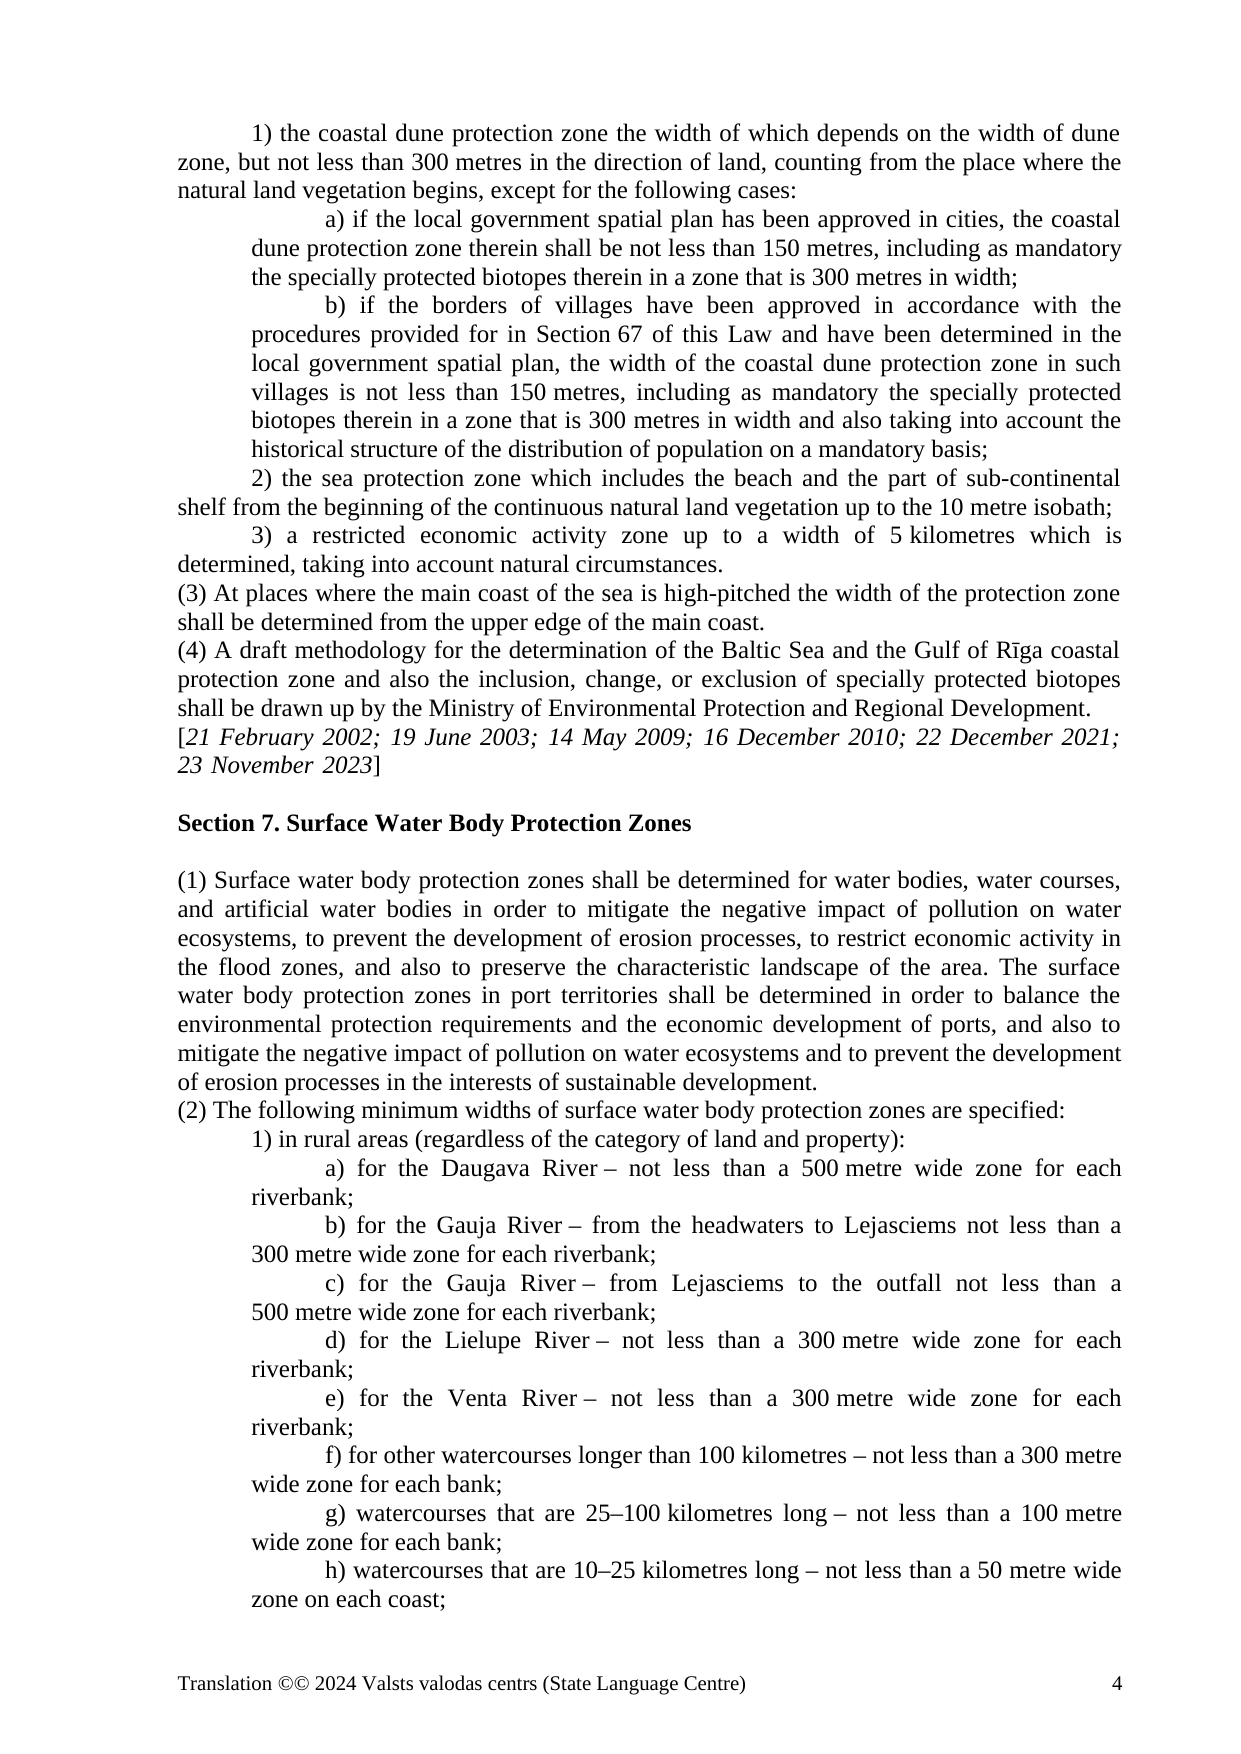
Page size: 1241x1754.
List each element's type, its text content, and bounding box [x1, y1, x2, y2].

text g) watercourses that are 25–100 kilometres long – not less than a 100 metre wide zone for each bank; [251, 1498, 1122, 1556]
text b) for the Gauja River – from the headwaters to Lejasciems not less than a 300 metre wide zone for each riverbank; [251, 1211, 1122, 1268]
text d) for the Lielupe River – not less than a 300 metre wide zone for each riverbank; [251, 1326, 1122, 1383]
text c) for the Gauja River – from Lejasciems to the outfall not less than a 500 metre wide zone for each riverbank; [251, 1268, 1122, 1326]
text f) for other watercourses longer than 100 kilometres – not less than a 300 metre wide zone for each bank; [251, 1441, 1122, 1498]
text 2) the sea protection zone which includes the beach and the part of sub-continental shelf from the beginning of the continuous natural land vegetation up to the 10 metre isobath; [177, 463, 1122, 521]
text (4) A draft methodology for the determination of the Baltic Sea and the Gulf of Rīga coastal protection zone and also the inclusion, change, or exclusion of specially protected biotopes shall be drawn up by the Ministry of Environmental Protection and Regional Development. [177, 636, 1122, 722]
text h) watercourses that are 10–25 kilometres long – not less than a 50 metre wide zone on each coast; [251, 1556, 1122, 1613]
text (2) The following minimum widths of surface water body protection zones are specified: [177, 1096, 1122, 1124]
text (1) Surface water body protection zones shall be determined for water bodies, water courses, and artificial water bodies in order to mitigate the negative impact of pollution on water ecosystems, to prevent the development of erosion processes, to restrict economic activity in the flood zones, and also to preserve the characteristic landscape of the area. The surface water body protection zones in port territories shall be determined in order to balance the environmental protection requirements and the economic development of ports, and also to mitigate the negative impact of pollution on water ecosystems and to prevent the development of erosion processes in the interests of sustainable development. [177, 866, 1122, 1096]
text 1) the coastal dune protection zone the width of which depends on the width of dune zone, but not less than 300 metres in the direction of land, counting from the place where the natural land vegetation begins, except for the following cases: [177, 118, 1122, 204]
text a) if the local government spatial plan has been approved in cities, the coastal dune protection zone therein shall be not less than 150 metres, including as mandatory the specially protected biotopes therein in a zone that is 300 metres in width; [251, 204, 1122, 291]
text a) for the Daugava River – not less than a 500 metre wide zone for each riverbank; [251, 1153, 1122, 1211]
text Section 7. Surface Water Body Protection Zones [177, 808, 1122, 837]
text 3) a restricted economic activity zone up to a width of 5 kilometres which is determined, taking into account natural circumstances. [177, 521, 1122, 578]
text 1) in rural areas (regardless of the category of land and property): [177, 1124, 1122, 1153]
text b) if the borders of villages have been approved in accordance with the procedures provided for in Section 67 of this Law and have been determined in the local government spatial plan, the width of the coastal dune protection zone in such villages is not less than 150 metres, including as mandatory the specially protected biotopes therein in a zone that is 300 metres in width and also taking into account the historical structure of the distribution of population on a mandatory basis; [251, 291, 1122, 463]
text [21 February 2002; 19 June 2003; 14 May 2009; 16 December 2010; 22 December 2021; 23 November 2023] [177, 722, 1122, 779]
text (3) At places where the main coast of the sea is high-pitched the width of the protection zone shall be determined from the upper edge of the main coast. [177, 578, 1122, 636]
text e) for the Venta River – not less than a 300 metre wide zone for each riverbank; [251, 1383, 1122, 1441]
